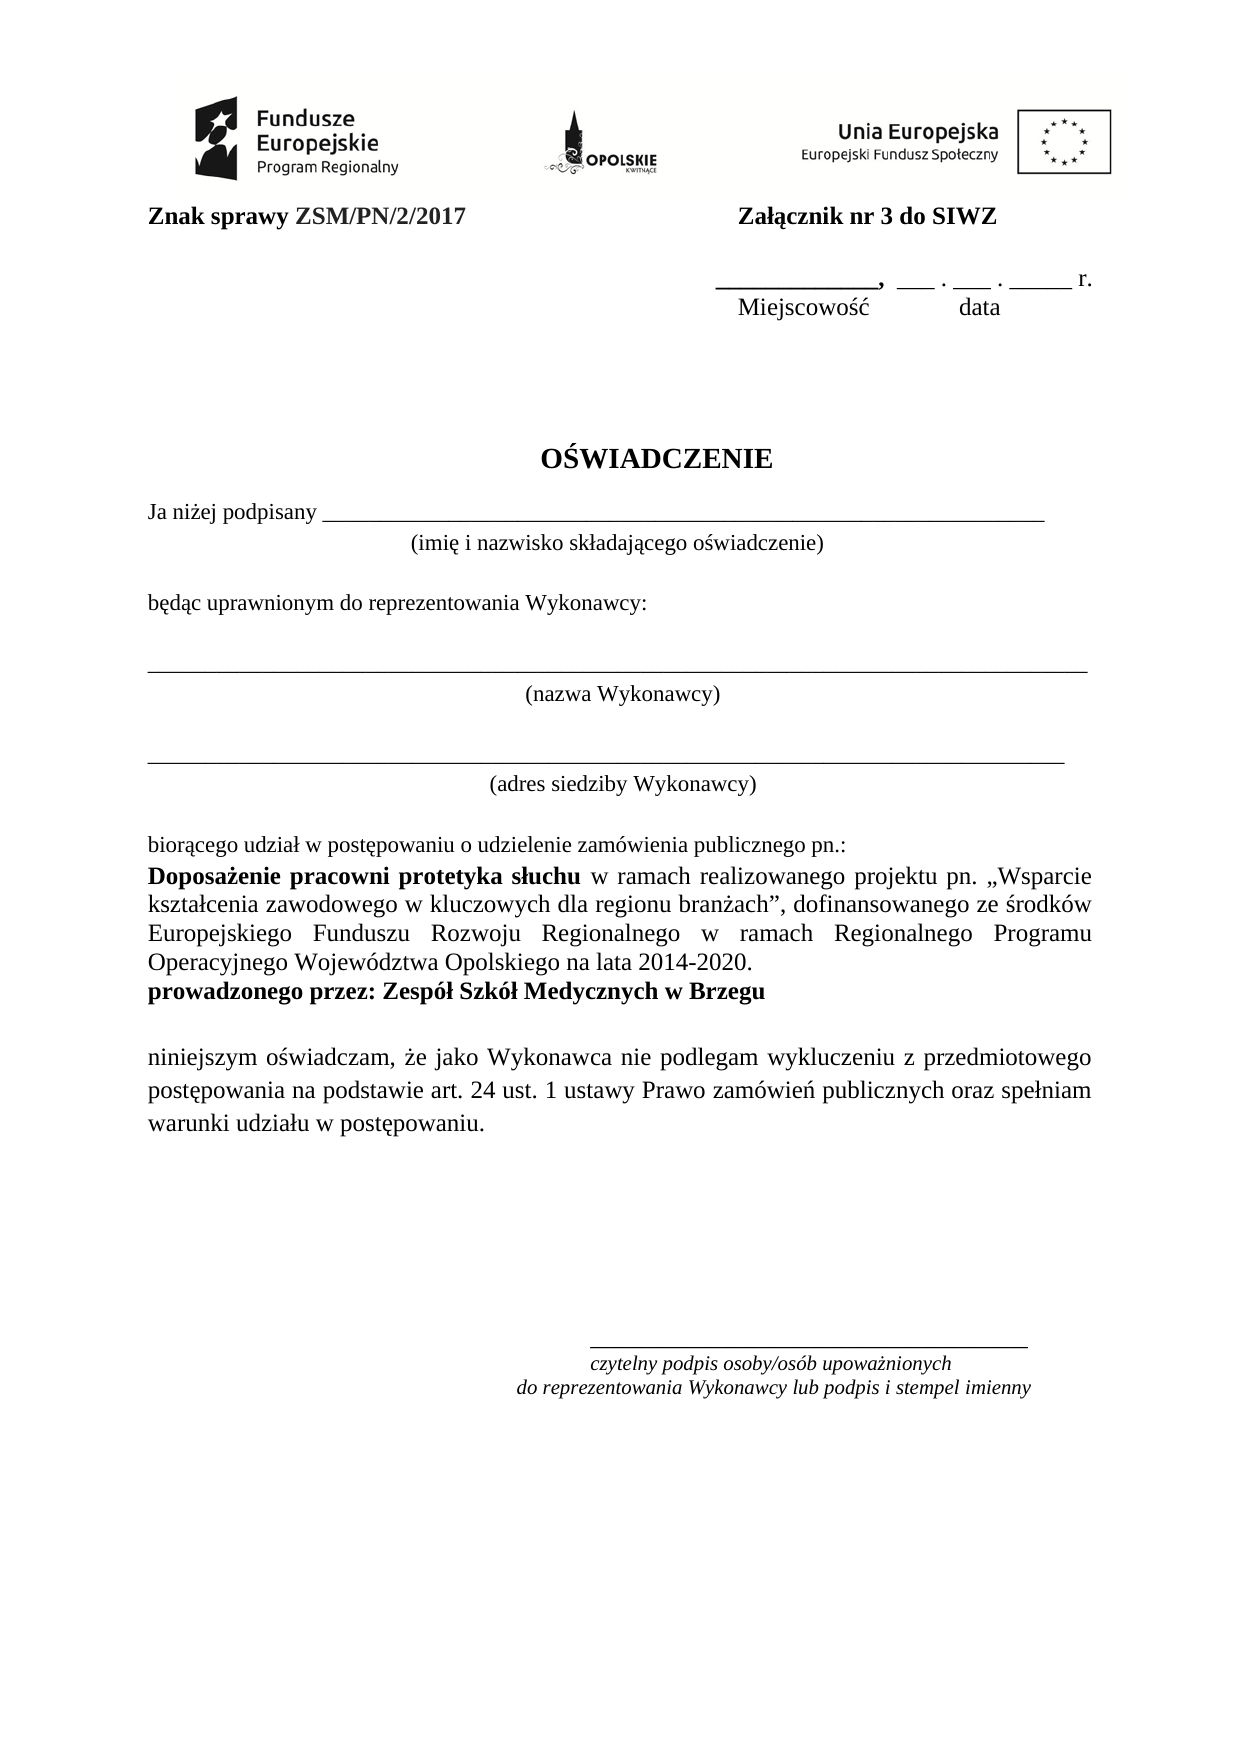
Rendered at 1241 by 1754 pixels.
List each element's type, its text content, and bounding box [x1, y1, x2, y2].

text niniejszym oświadczam, że jako Wykonawca nie podlegam wykluczeniu z przedmiotowego postępowania na podstawie art. 24 ust. 1 ustawy Prawo zamówień publicznych oraz spełniam warunki udziału w postępowaniu. [148, 1042, 1092, 1137]
text Ja niżej podpisany _______________________________________________________________ [148, 498, 1092, 525]
text (nazwa Wykonawcy) [148, 679, 1092, 706]
text OŚWIADCZENIE [221, 441, 1092, 474]
text (adres siedziby Wykonawcy) [148, 770, 1092, 797]
text ________________________________________________________________________________ [148, 740, 1092, 766]
text biorącego udział w postępowaniu o udzielenie zamówienia publicznego pn.: [148, 831, 1092, 857]
text Doposażenie pracowni protetyka słuchu w ramach realizowanego projektu pn. „Wsparcie kształcenia zawodowego w kluczowych dla regionu branżach”, dofinansowanego ze środków Europejskiego Funduszu Rozwoju Regionalnego w ramach Regionalnego Programu Operacyjnego Województwa Opolskiego na lata 2014-2020. [148, 861, 1092, 976]
picture [174, 75, 1132, 202]
text prowadzonego przez: Zespół Szkół Medycznych w Brzegu [148, 976, 1092, 1004]
text Znak sprawy ZSM/PN/2/2017 Załącznik nr 3 do SIWZ [148, 148, 1092, 230]
text będąc uprawnionym do reprezentowania Wykonawcy: [148, 589, 1092, 615]
text do reprezentowania Wykonawcy lub podpis i stempel imienny [221, 1375, 1092, 1399]
text czytelny podpis osoby/osób upoważnionych [221, 1351, 1092, 1375]
text ___________________________________ [148, 1322, 1092, 1351]
text (imię i nazwisko składającego oświadczenie) [148, 528, 1092, 555]
text __________________________________________________________________________________ [148, 649, 1092, 676]
text _____________, ___ . ___ . _____ r. [148, 263, 1092, 292]
text Miejscowość data [148, 292, 1092, 320]
